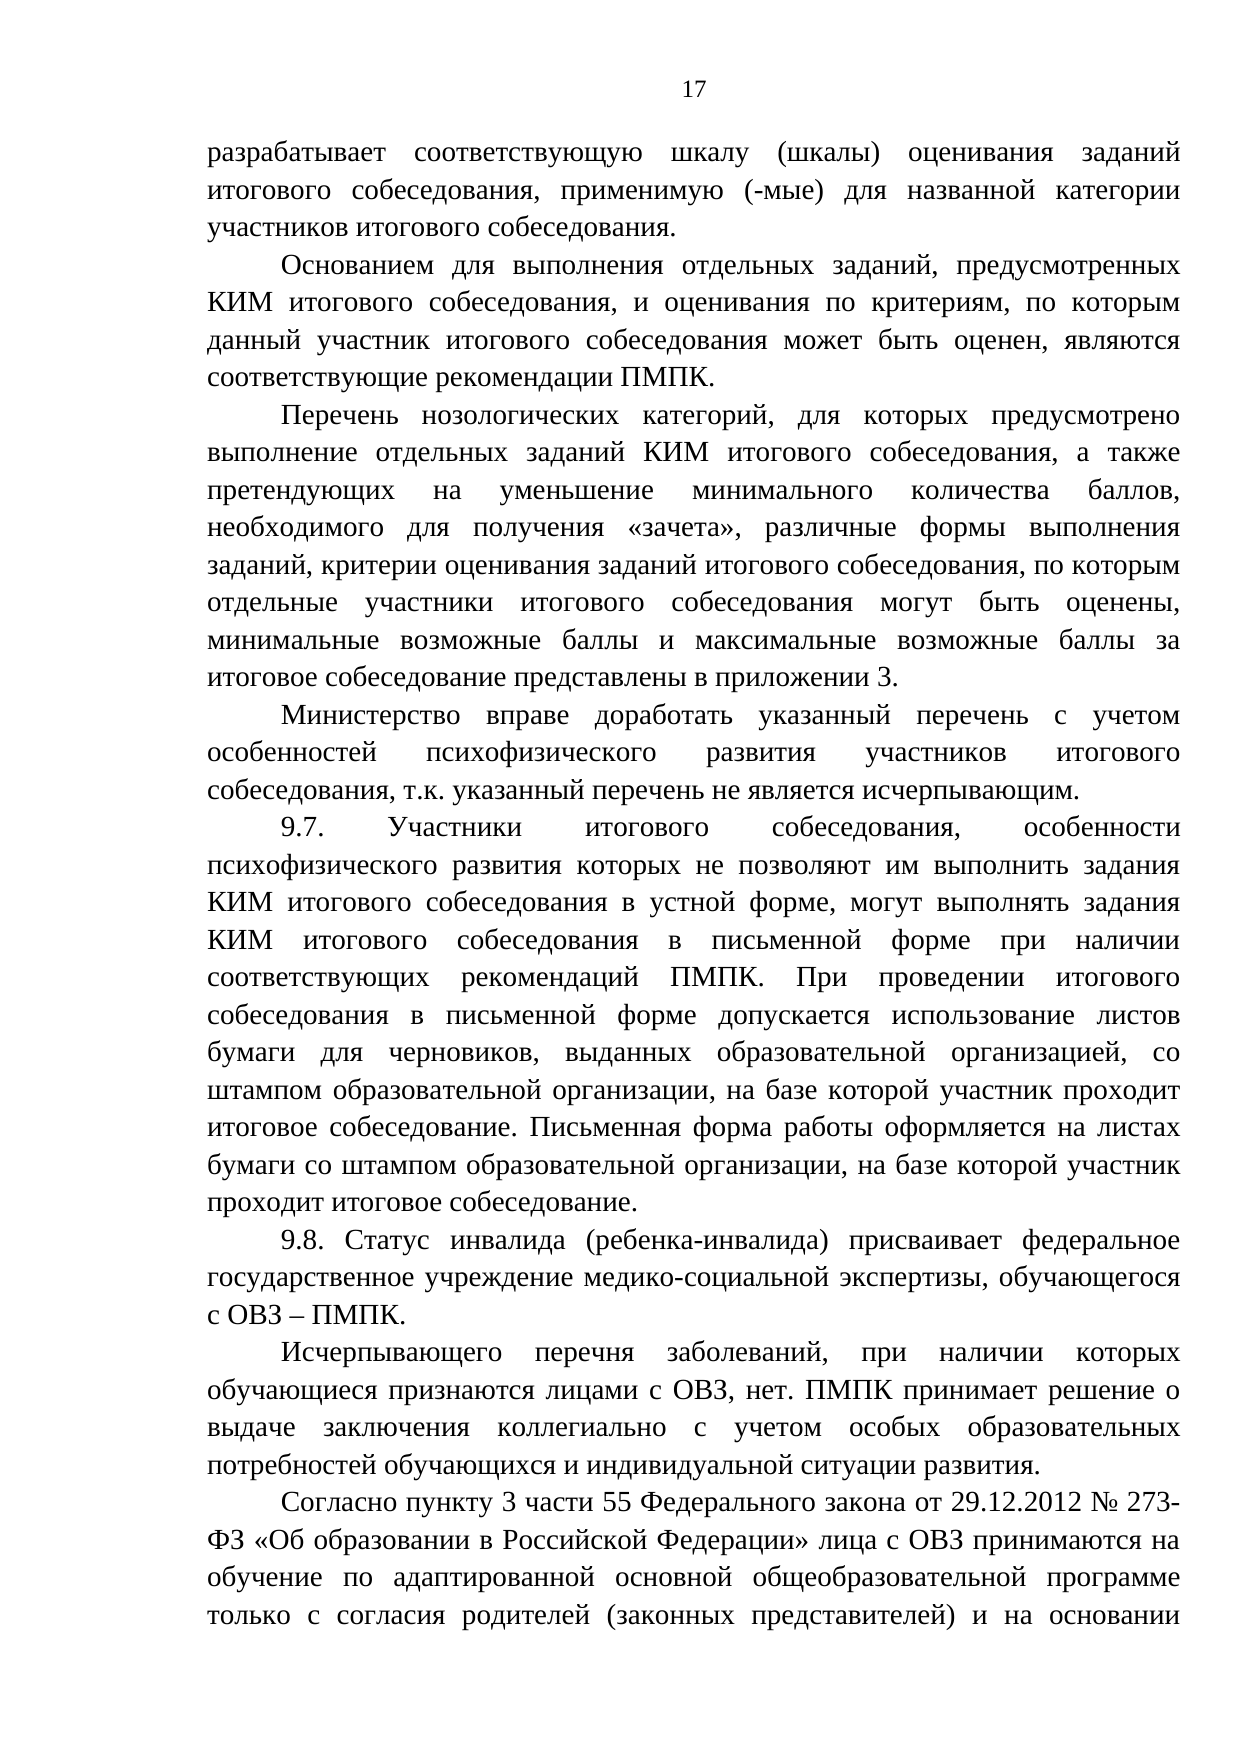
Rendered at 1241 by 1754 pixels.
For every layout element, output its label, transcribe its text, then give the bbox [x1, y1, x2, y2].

text Министерство вправе доработать указанный перечень с учетом особенностей психофизического развития участников итогового собеседования, т.к. указанный перечень не является исчерпывающим. [207, 693, 1181, 806]
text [207, 131, 1181, 243]
text Перечень нозологических категорий, для которых предусмотрено выполнение отдельных заданий КИМ итогового собеседования, а также претендующих на уменьшение минимального количества баллов, необходимого для получения «зачета», различные формы выполнения заданий, критерии оценивания заданий итогового собеседования, по которым отдельные участники итогового собеседования могут быть оценены, минимальные возможные баллы и максимальные возможные баллы за итоговое собеседование представлены в приложении 3. [207, 393, 1181, 693]
text 9.7. Участники итогового собеседования, особенности психофизического развития которых не позволяют им выполнить задания КИМ итогового собеседования в устной форме, могут выполнять задания КИМ итогового собеседования в письменной форме при наличии соответствующих рекомендаций ПМПК. При проведении итогового собеседования в письменной форме допускается использование листов бумаги для черновиков, выданных образовательной организацией, со штампом образовательной организации, на базе которой участник проходит итоговое собеседование. Письменная форма работы оформляется на листах бумаги со штампом образовательной организации, на базе которой участник проходит итоговое собеседование. [207, 806, 1181, 1218]
text Исчерпывающего перечня заболеваний, при наличии которых обучающиеся признаются лицами с ОВЗ, нет. ПМПК принимает решение о выдаче заключения коллегиально с учетом особых образовательных потребностей обучающихся и индивидуальной ситуации развития. [207, 1331, 1181, 1481]
text 9.8. Статус инвалида (ребенка-инвалида) присваивает федеральное государственное учреждение медико-социальной экспертизы, обучающегося с ОВЗ – ПМПК. [207, 1218, 1181, 1331]
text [207, 1481, 1181, 1631]
text Основанием для выполнения отдельных заданий, предусмотренных КИМ итогового собеседования, и оценивания по критериям, по которым данный участник итогового собеседования может быть оценен, являются соответствующие рекомендации ПМПК. [207, 243, 1181, 393]
